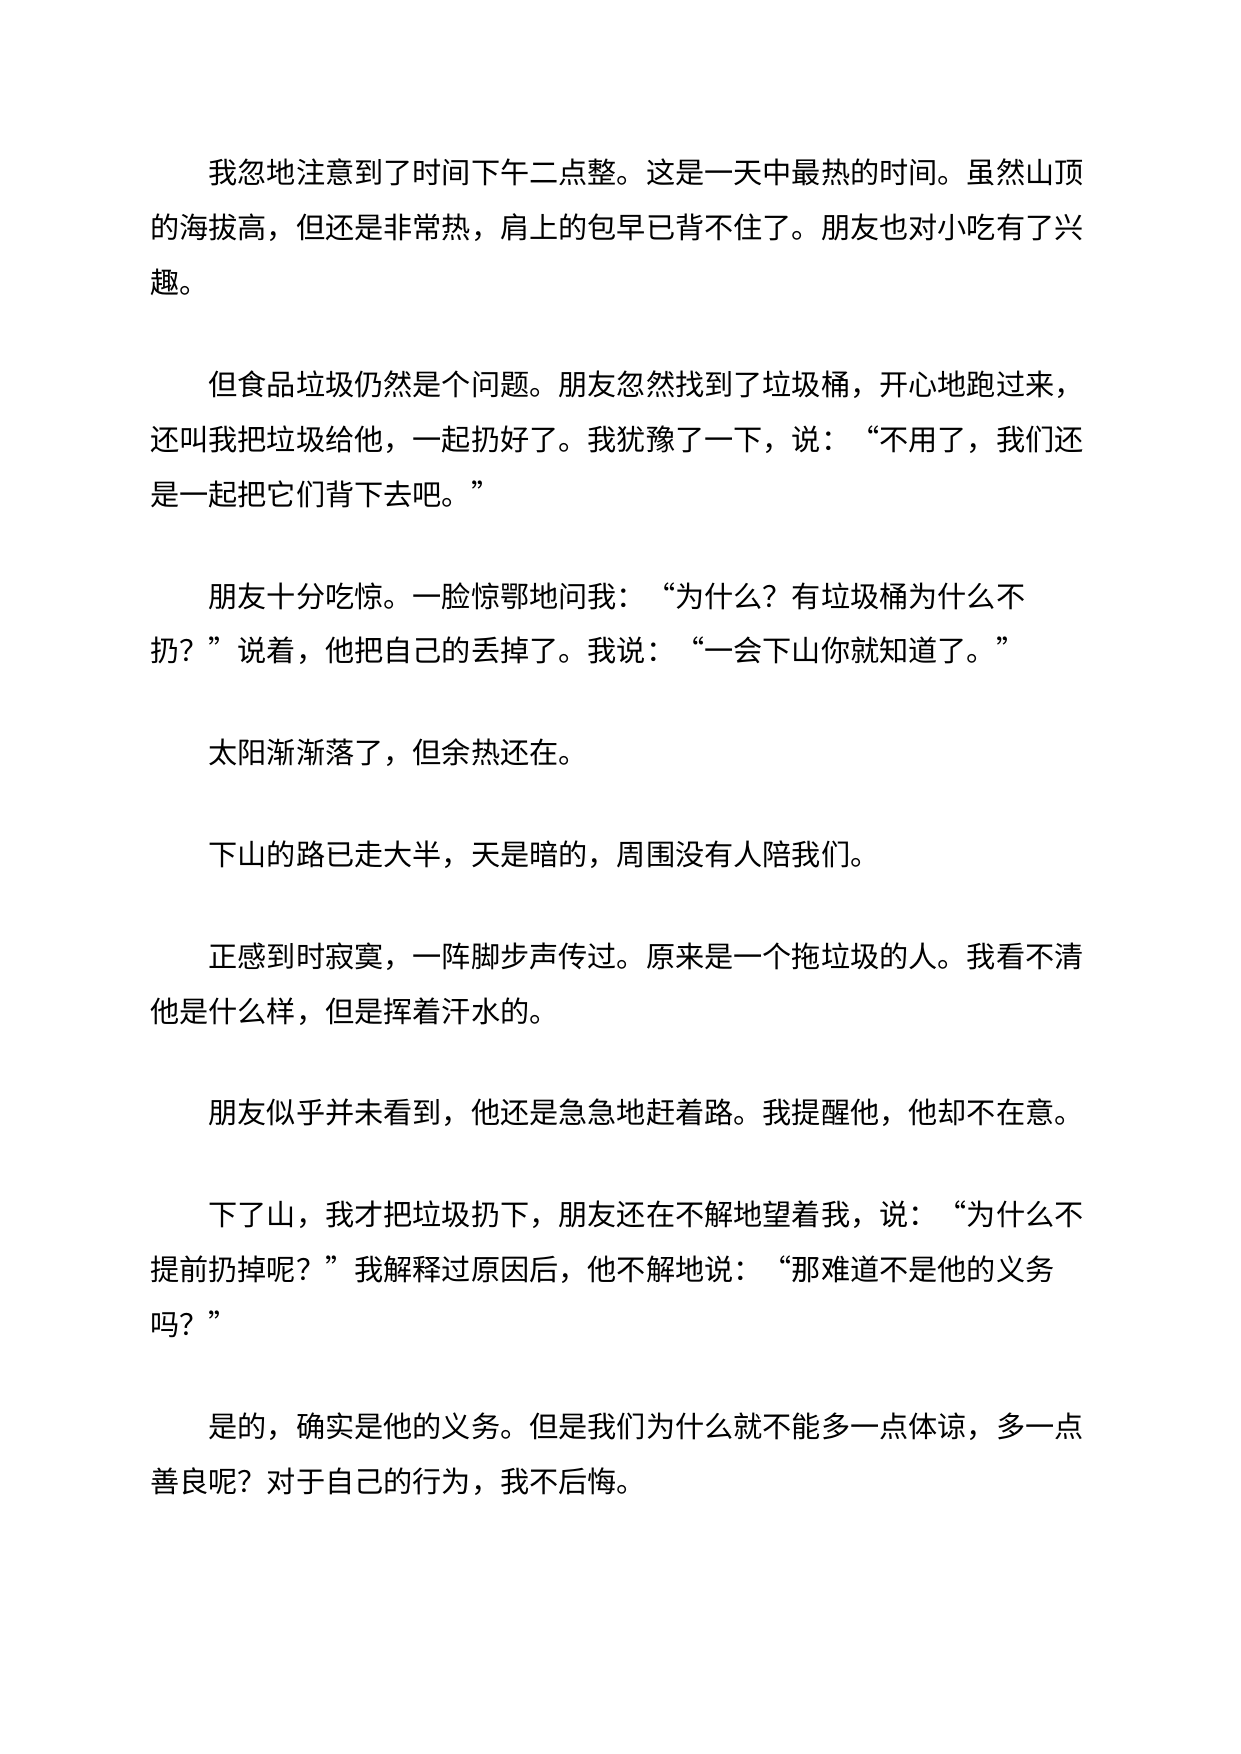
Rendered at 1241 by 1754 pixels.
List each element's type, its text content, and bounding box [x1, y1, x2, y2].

text 下了山，我才把垃圾扔下，朋友还在不解地望着我，说：“为什么不提前扔掉呢？”我解释过原因后，他不解地说：“那难道不是他的义务吗？” [150, 1192, 1090, 1344]
text 朋友似乎并未看到，他还是急急地赶着路。我提醒他，他却不在意。 [150, 1090, 1090, 1132]
text 下山的路已走大半，天是暗的，周围没有人陪我们。 [150, 832, 1090, 874]
text 是的，确实是他的义务。但是我们为什么就不能多一点体谅，多一点善良呢？对于自己的行为，我不后悔。 [150, 1403, 1090, 1501]
text 正感到时寂寞，一阵脚步声传过。原来是一个拖垃圾的人。我看不清他是什么样，但是挥着汗水的。 [150, 933, 1090, 1031]
text 太阳渐渐落了，但余热还在。 [150, 730, 1090, 772]
text 我忽地注意到了时间下午二点整。这是一天中最热的时间。虽然山顶的海拔高，但还是非常热，肩上的包早已背不住了。朋友也对小吃有了兴趣。 [150, 150, 1090, 302]
text 朋友十分吃惊。一脸惊鄂地问我：“为什么？有垃圾桶为什么不扔？”说着，他把自己的丢掉了。我说：“一会下山你就知道了。” [150, 573, 1090, 670]
text 但食品垃圾仍然是个问题。朋友忽然找到了垃圾桶，开心地跑过来，还叫我把垃圾给他，一起扔好了。我犹豫了一下，说：“不用了，我们还是一起把它们背下去吧。” [150, 362, 1090, 514]
